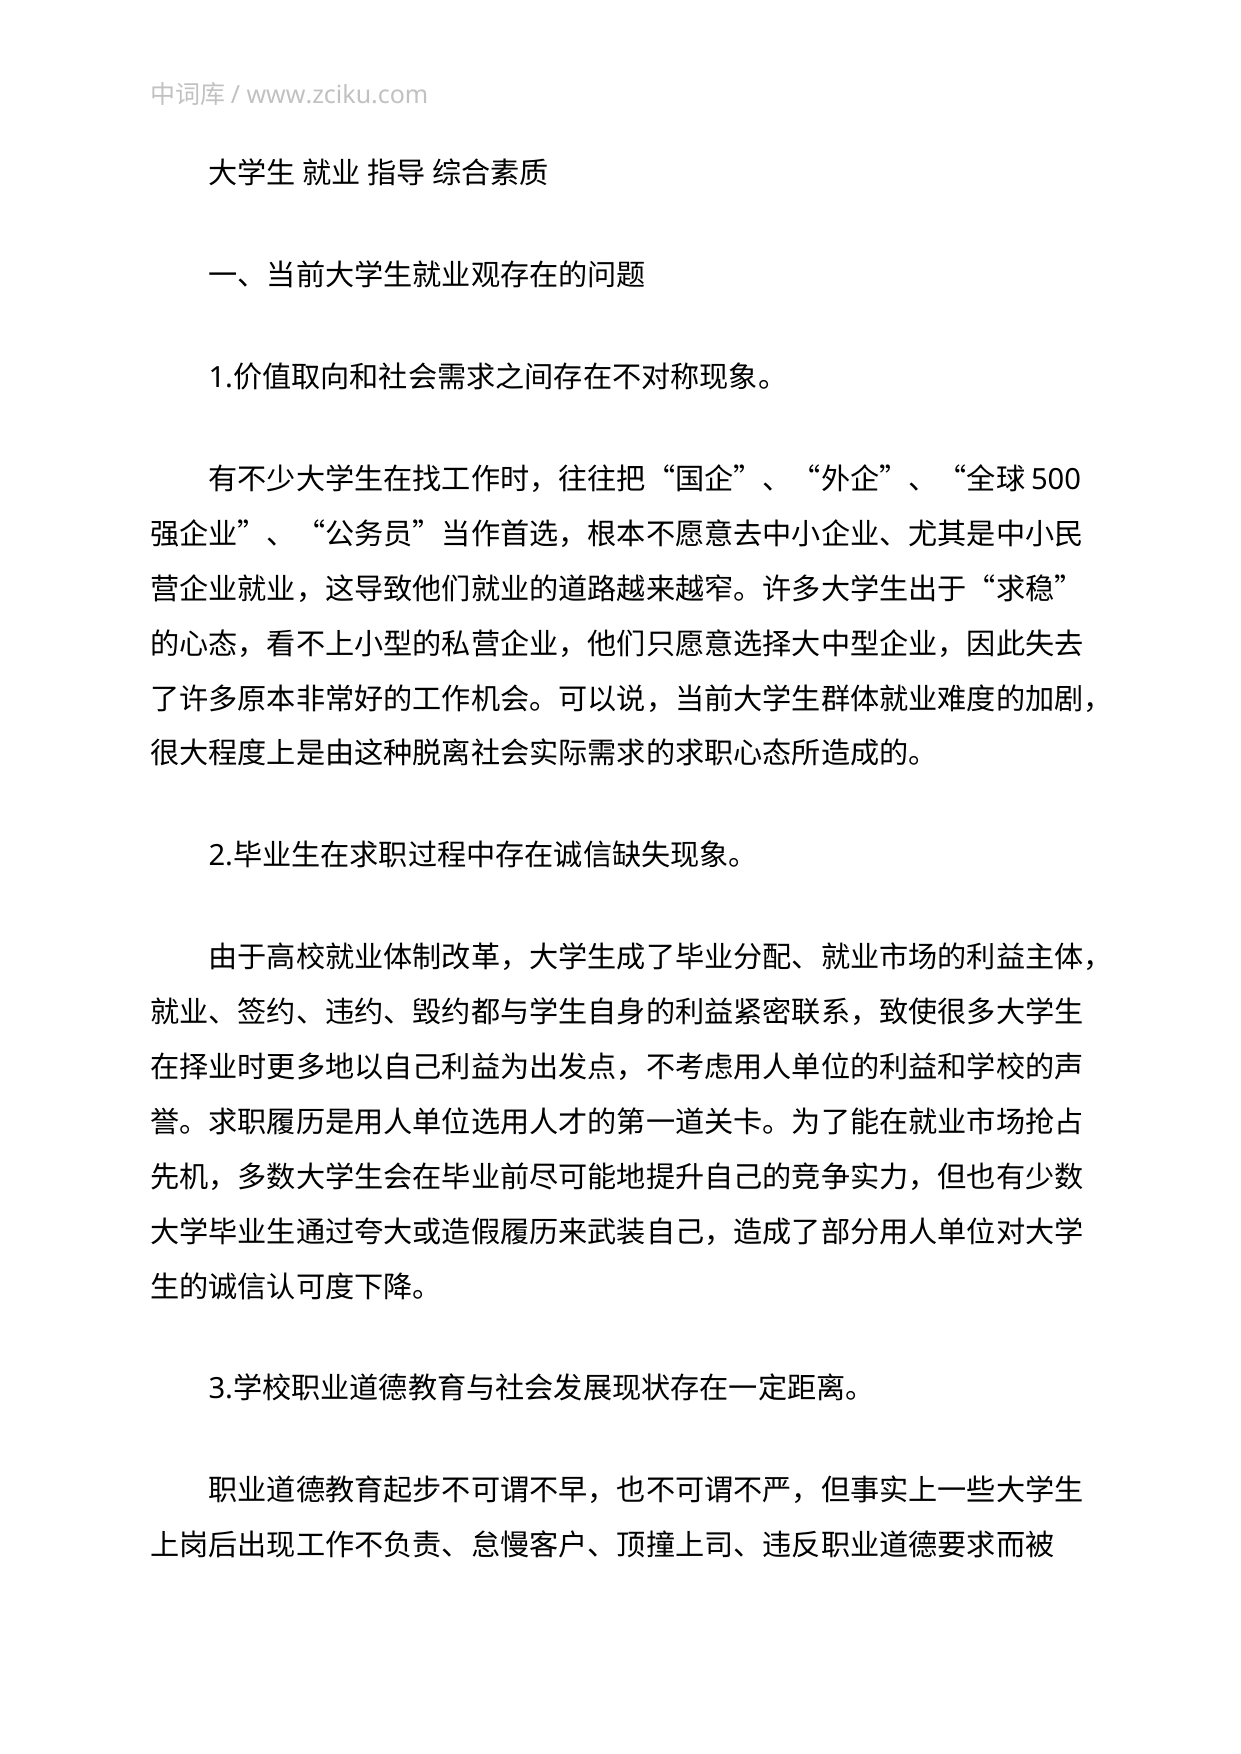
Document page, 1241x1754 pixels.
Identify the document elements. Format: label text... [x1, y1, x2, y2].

text 一、当前大学生就业观存在的问题 [150, 252, 1090, 294]
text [150, 1467, 1090, 1564]
text 由于高校就业体制改革，大学生成了毕业分配、就业市场的利益主体，就业、签约、违约、毁约都与学生自身的利益紧密联系，致使很多大学生在择业时更多地以自己利益为出发点，不考虑用人单位的利益和学校的声誉。求职履历是用人单位选用人才的第一道关卡。为了能在就业市场抢占先机，多数大学生会在毕业前尽可能地提升自己的竞争实力，但也有少数大学毕业生通过夸大或造假履历来武装自己，造成了部分用人单位对大学生的诚信认可度下降。 [150, 934, 1090, 1306]
text 大学生 就业 指导 综合素质 [150, 150, 1090, 192]
text 3.学校职业道德教育与社会发展现状存在一定距离。 [150, 1365, 1090, 1407]
text 有不少大学生在找工作时，往往把“国企”、“外企”、“全球500强企业”、“公务员”当作首选，根本不愿意去中小企业、尤其是中小民营企业就业，这导致他们就业的道路越来越窄。许多大学生出于“求稳”的心态，看不上小型的私营企业，他们只愿意选择大中型企业，因此失去了许多原本非常好的工作机会。可以说，当前大学生群体就业难度的加剧，很大程度上是由这种脱离社会实际需求的求职心态所造成的。 [150, 456, 1090, 772]
text 1.价值取向和社会需求之间存在不对称现象。 [150, 353, 1090, 396]
text 2.毕业生在求职过程中存在诚信缺失现象。 [150, 832, 1090, 874]
